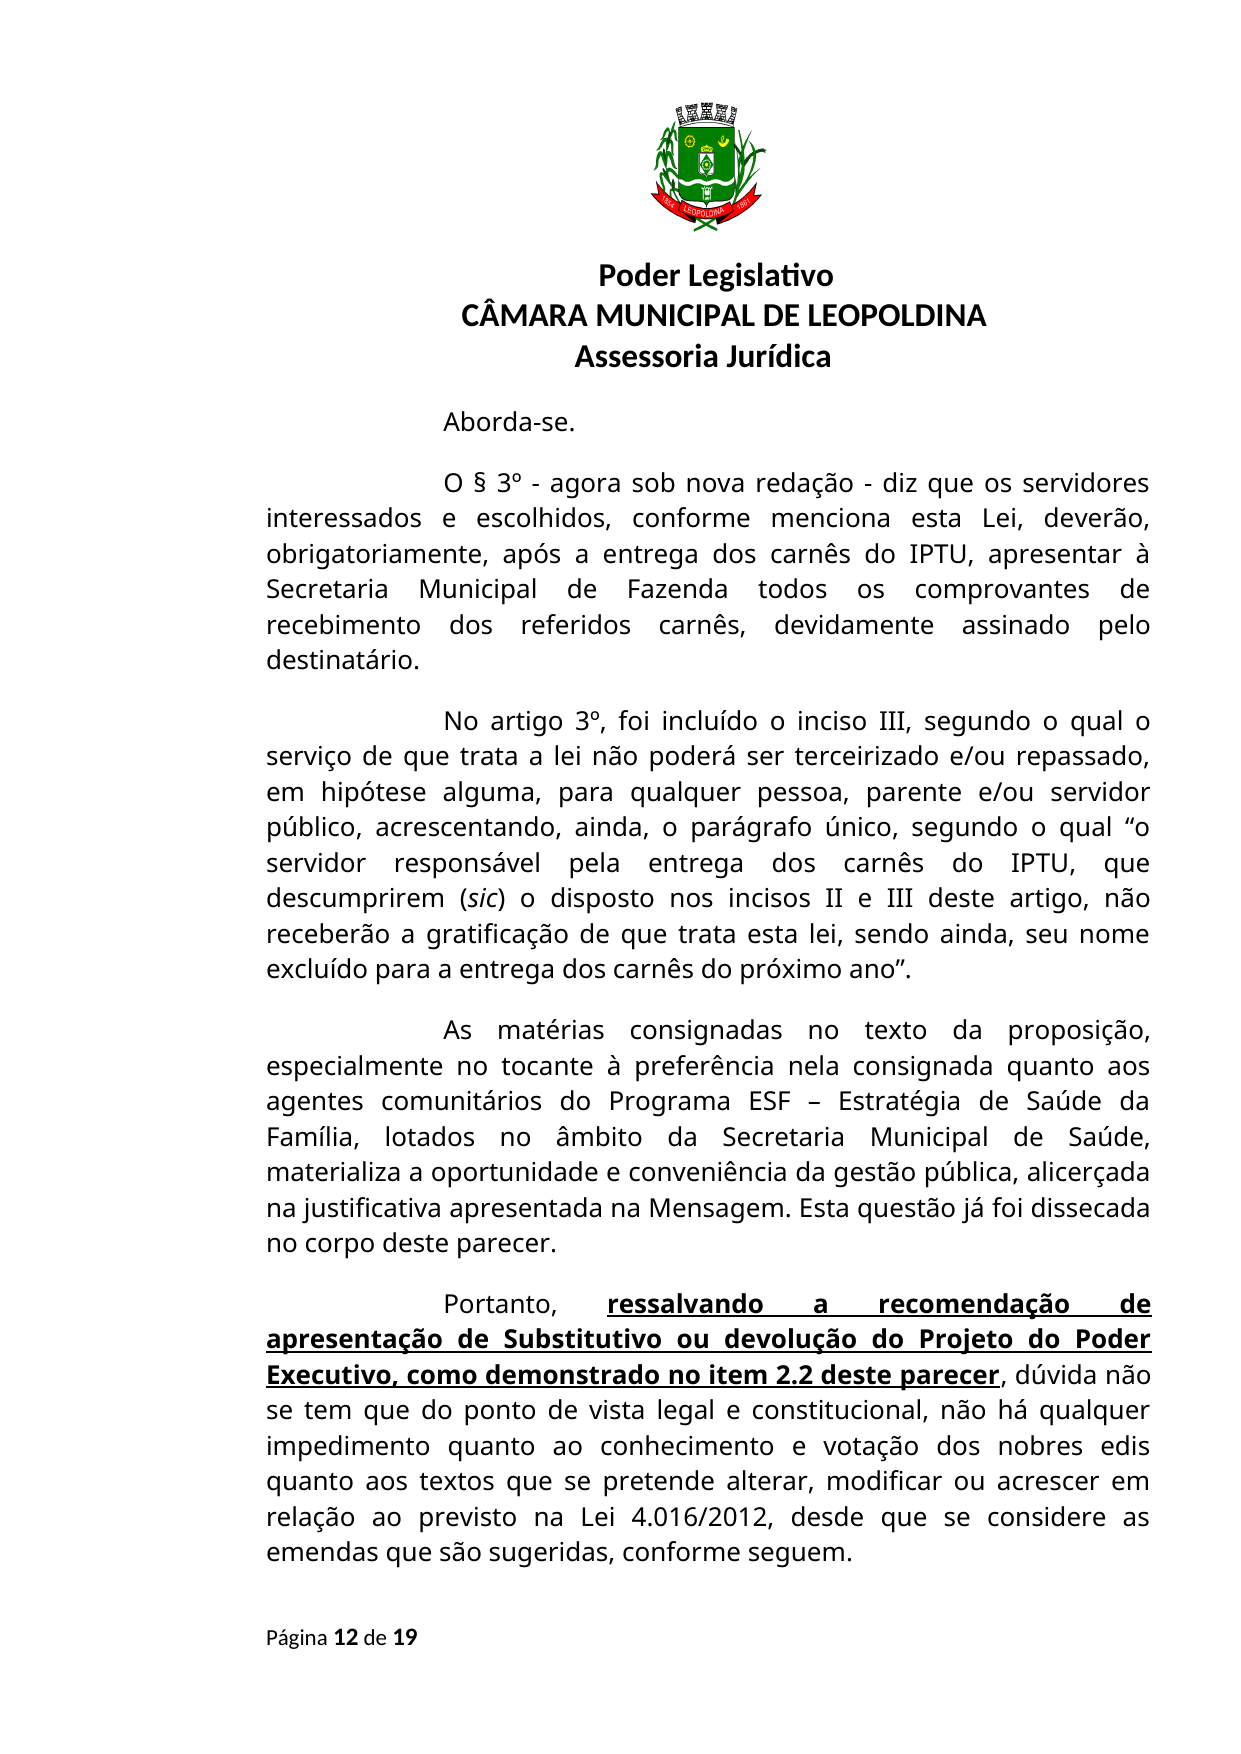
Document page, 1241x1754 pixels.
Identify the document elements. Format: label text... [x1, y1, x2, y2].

picture [618, 73, 799, 254]
text Aborda-se. [266, 404, 1152, 439]
text No artigo 3º, foi incluído o inciso III, segundo o qual o serviço de que trata a lei não poderá ser terceirizado e/ou repassado, em hipótese alguma, para qualquer pessoa, parente e/ou servidor público, acrescentando, ainda, o parágrafo único, segundo o qual “o servidor responsável pela entrega dos carnês do IPTU, que descumprirem (sic) o disposto nos incisos II e III deste artigo, não receberão a gratificação de que trata esta lei, sendo ainda, seu nome excluído para a entrega dos carnês do próximo ano”. [266, 702, 1152, 987]
text O § 3º - agora sob nova redação - diz que os servidores interessados e escolhidos, conforme menciona esta Lei, deverão, obrigatoriamente, após a entrega dos carnês do IPTU, apresentar à Secretaria Municipal de Fazenda todos os comprovantes de recebimento dos referidos carnês, devidamente assinado pelo destinatário. [266, 464, 1152, 677]
text Portanto, ressalvando a recomendação de apresentação de Substitutivo ou devolução do Projeto do Poder Executivo, como demonstrado no item 2.2 deste parecer, dúvida não se tem que do ponto de vista legal e constitucional, não há qualquer impedimento quanto ao conhecimento e votação dos nobres edis quanto aos textos que se pretende alterar, modificar ou acrescer em relação ao previsto na Lei 4.016/2012, desde que se considere as emendas que são sugeridas, conforme seguem. [266, 1285, 1152, 1351]
text Portanto, ressalvando a recomendação de apresentação de Substitutivo ou devolução do Projeto do Poder Executivo, como demonstrado no item 2.2 deste parecer, dúvida não se tem que do ponto de vista legal e constitucional, não há qualquer impedimento quanto ao conhecimento e votação dos nobres edis quanto aos textos que se pretende alterar, modificar ou acrescer em relação ao previsto na Lei 4.016/2012, desde que se considere as emendas que são sugeridas, conforme seguem. [266, 1353, 1152, 1569]
text As matérias consignadas no texto da proposição, especialmente no tocante à preferência nela consignada quanto aos agentes comunitários do Programa ESF – Estratégia de Saúde da Família, lotados no âmbito da Secretaria Municipal de Saúde, materializa a oportunidade e conveniência da gestão pública, alicerçada na justificativa apresentada na Mensagem. Esta questão já foi dissecada no corpo deste parecer. [266, 1012, 1152, 1260]
